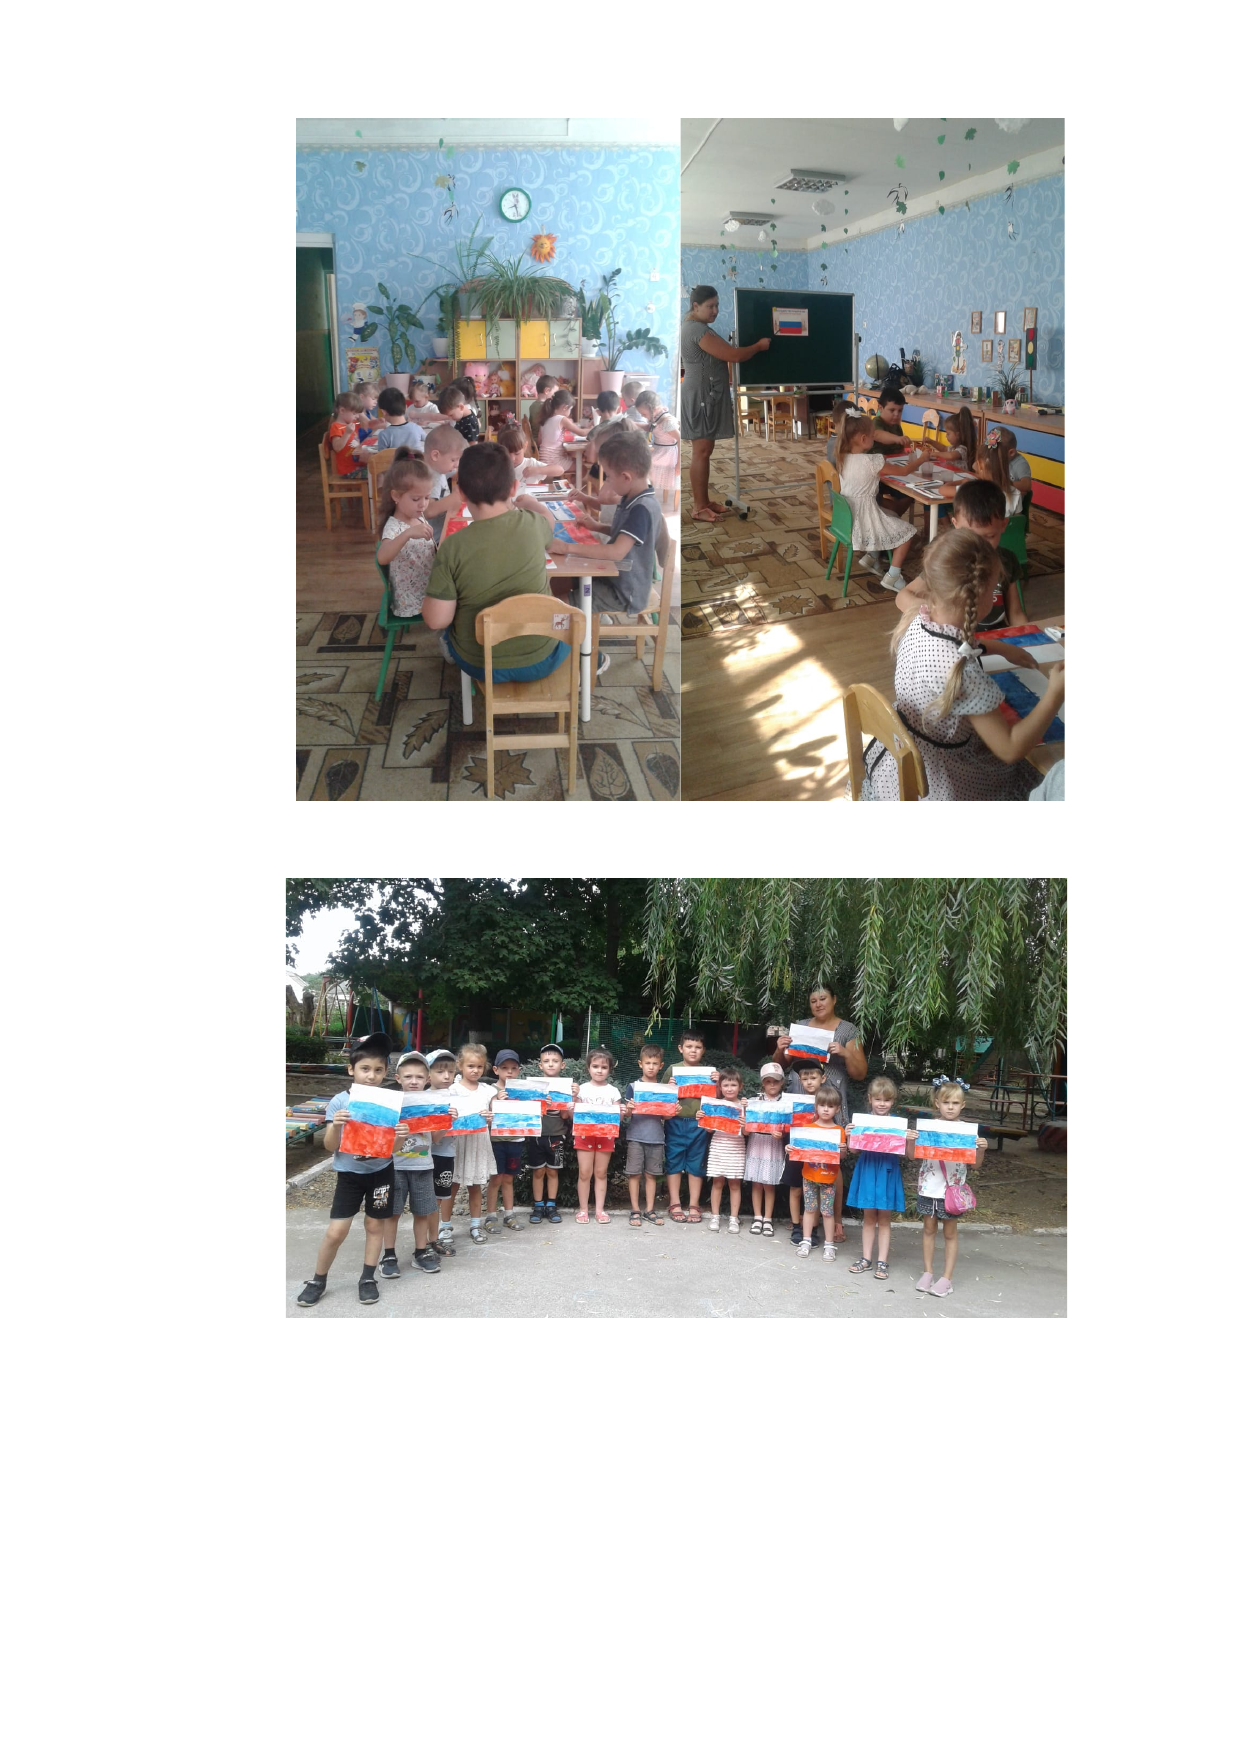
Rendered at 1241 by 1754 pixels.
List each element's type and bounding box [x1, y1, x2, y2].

picture [285, 878, 1068, 1318]
picture [296, 118, 1065, 801]
